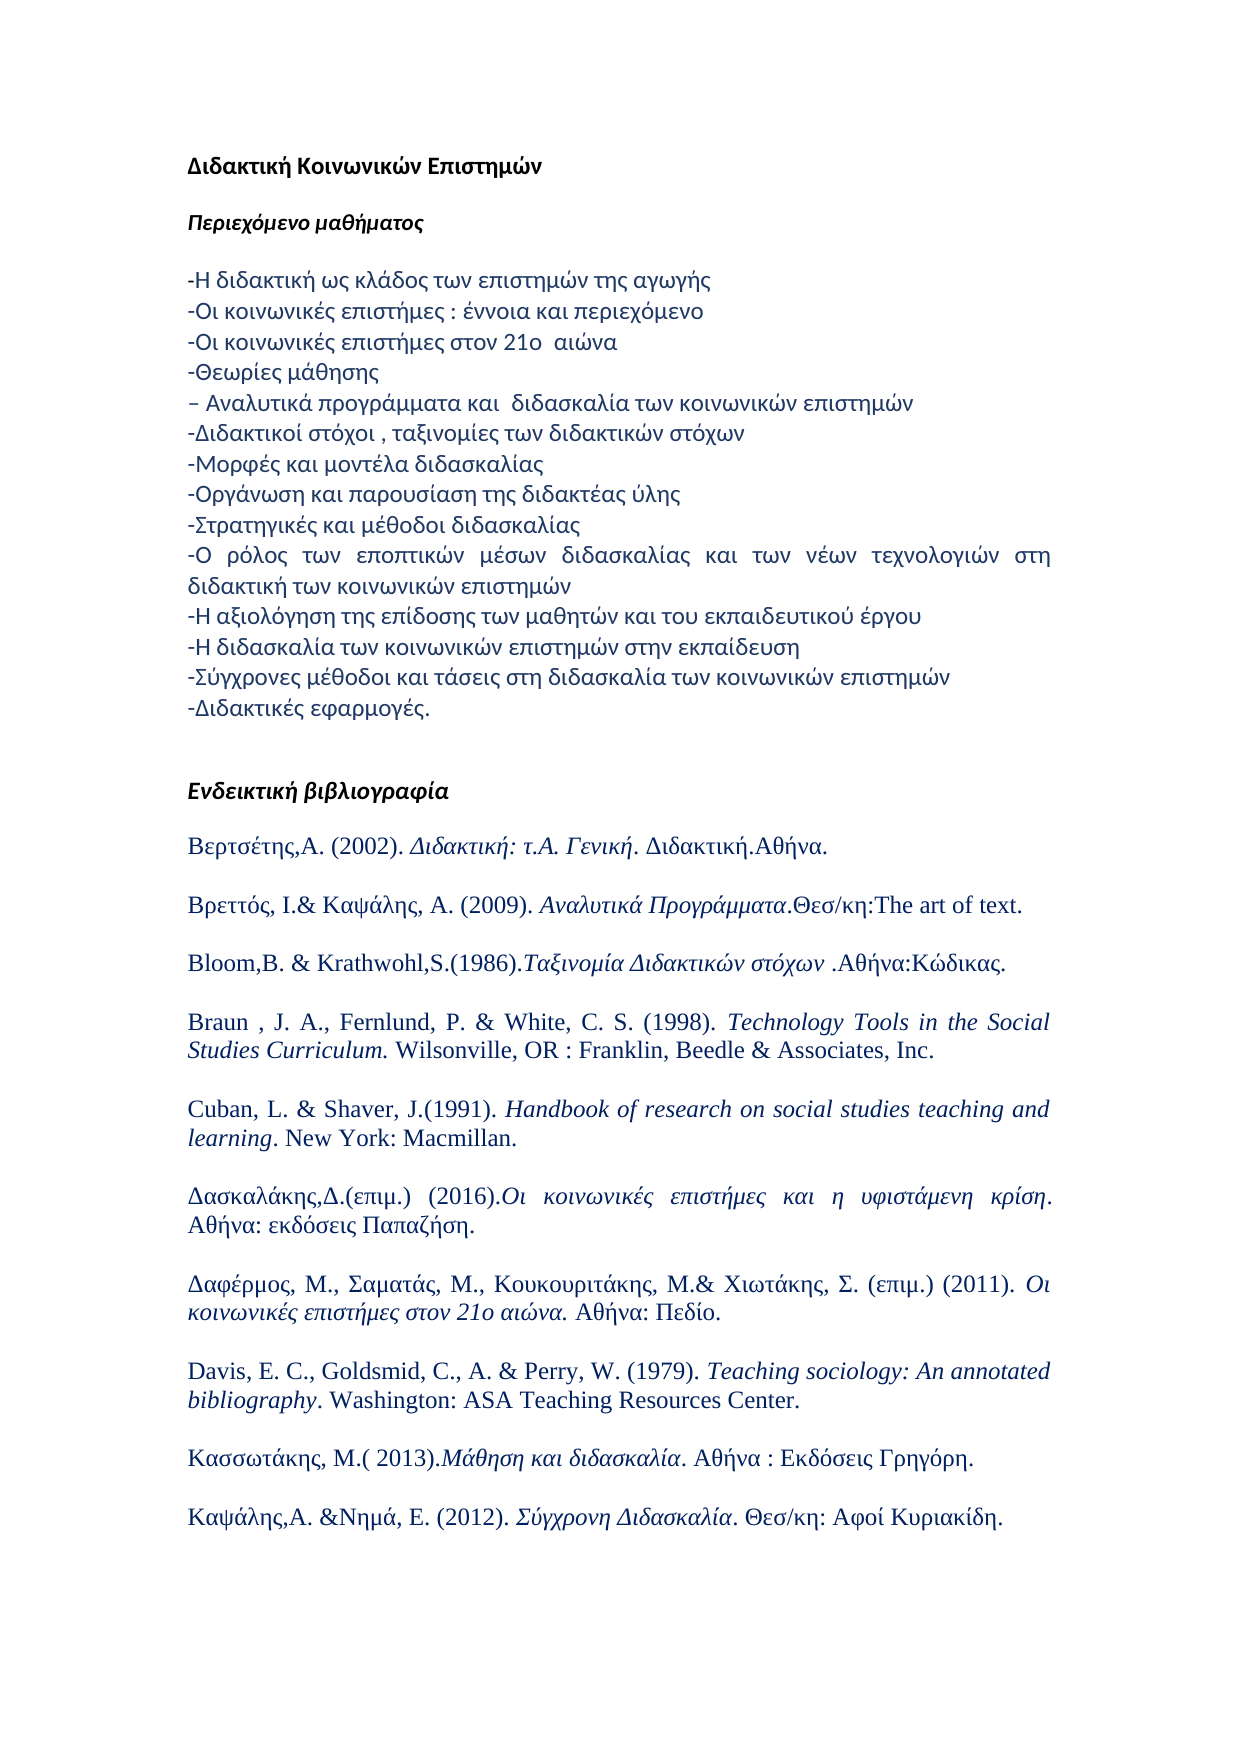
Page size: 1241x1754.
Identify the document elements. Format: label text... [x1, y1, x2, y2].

text Βloom,Β. & Krathwohl,S.(1986).Tαξινομία Διδακτικών στόχων .Αθήνα:Κώδικας. [187, 948, 1053, 977]
text Κασσωτάκης, Μ.( 2013).Μάθηση και διδασκαλία. Αθήνα : Εκδόσεις Γρηγόρη. [187, 1443, 1053, 1472]
text Καψάλης,Α. &Νημά, Ε. (2012). Σύγχρονη Διδασκαλία. Θεσ/κη: Αφοί Κυριακίδη. [187, 1502, 1053, 1531]
text Bρεττός, Ι.& Καψάλης, Α. (2009). Αναλυτικά Προγράμματα.Θεσ/κη:The art of text. [187, 890, 1053, 918]
text -Η αξιολόγηση της επίδοσης των μαθητών και του εκπαιδευτικού έργου [187, 600, 1053, 631]
text Braun , J. A., Fernlund, P. & White, C. S. (1998). Technology Tools in the Social Studies Curriculum. Wilsonville, OR : Franklin, Beedle & Associates, Inc. [187, 1007, 1053, 1064]
text -Στρατηγικές και μέθοδοι διδασκαλίας [187, 509, 1053, 539]
text – Αναλυτικά προγράμματα και διδασκαλία των κοινωνικών επιστημών [187, 387, 1053, 417]
text -Θεωρίες μάθησης [187, 356, 1053, 387]
text -Οργάνωση και παρουσίαση της διδακτέας ύλης [187, 478, 1053, 509]
text Βερτσέτης,Α. (2002). Διδακτική: τ.Α. Γενική. Διδακτική.Αθήνα. [187, 831, 1053, 860]
text -Η διδακτική ως κλάδος των επιστημών της αγωγής [187, 264, 1053, 295]
text Davis, E. C., Goldsmid, C., A. & Perry, W. (1979). Teaching sociology: An annotated bibliography. Washington: ASA Teaching Resources Center. [187, 1356, 1053, 1413]
text Διδακτική Κοινωνικών Επιστημών [187, 150, 1053, 181]
text -Ο ρόλος των εποπτικών μέσων διδασκαλίας και των νέων τεχνολογιών στη διδακτική των κοινωνικών επιστημών [187, 539, 1053, 600]
text -Η διδασκαλία των κοινωνικών επιστημών στην εκπαίδευση [187, 631, 1053, 661]
text Ενδεικτική βιβλιογραφία [187, 775, 1053, 806]
text Δαφέρμος, Μ., Σαματάς, Μ., Κουκουριτάκης, Μ.& Χιωτάκης, Σ. (επιμ.) (2011). Οι κοινωνικές επιστήμες στον 21ο αιώνα. Αθήνα: Πεδίο. [187, 1269, 1053, 1326]
text -Σύγχρονες μέθοδοι και τάσεις στη διδασκαλία των κοινωνικών επιστημών [187, 661, 1053, 692]
text -Διδακτικές εφαρμογές. [187, 692, 1053, 722]
text Cuban, L. & Shaver, J.(1991). Handbook of research on social studies teaching and learning. New York: Macmillan. [187, 1094, 1053, 1152]
text Δασκαλάκης,Δ.(επιμ.) (2016).Οι κοινωνικές επιστήμες και η υφιστάμενη κρίση. Αθήνα: εκδόσεις Παπαζήση. [187, 1181, 1053, 1239]
text -Οι κοινωνικές επιστήμες στον 21o αιώνα [187, 326, 1053, 356]
text -Διδακτικοί στόχοι , ταξινομίες των διδακτικών στόχων [187, 417, 1053, 448]
text Περιεχόμενο μαθήματος [187, 208, 1053, 237]
text -Οι κοινωνικές επιστήμες : έννοια και περιεχόμενο [187, 295, 1053, 326]
text -Μορφές και μοντέλα διδασκαλίας [187, 448, 1053, 478]
